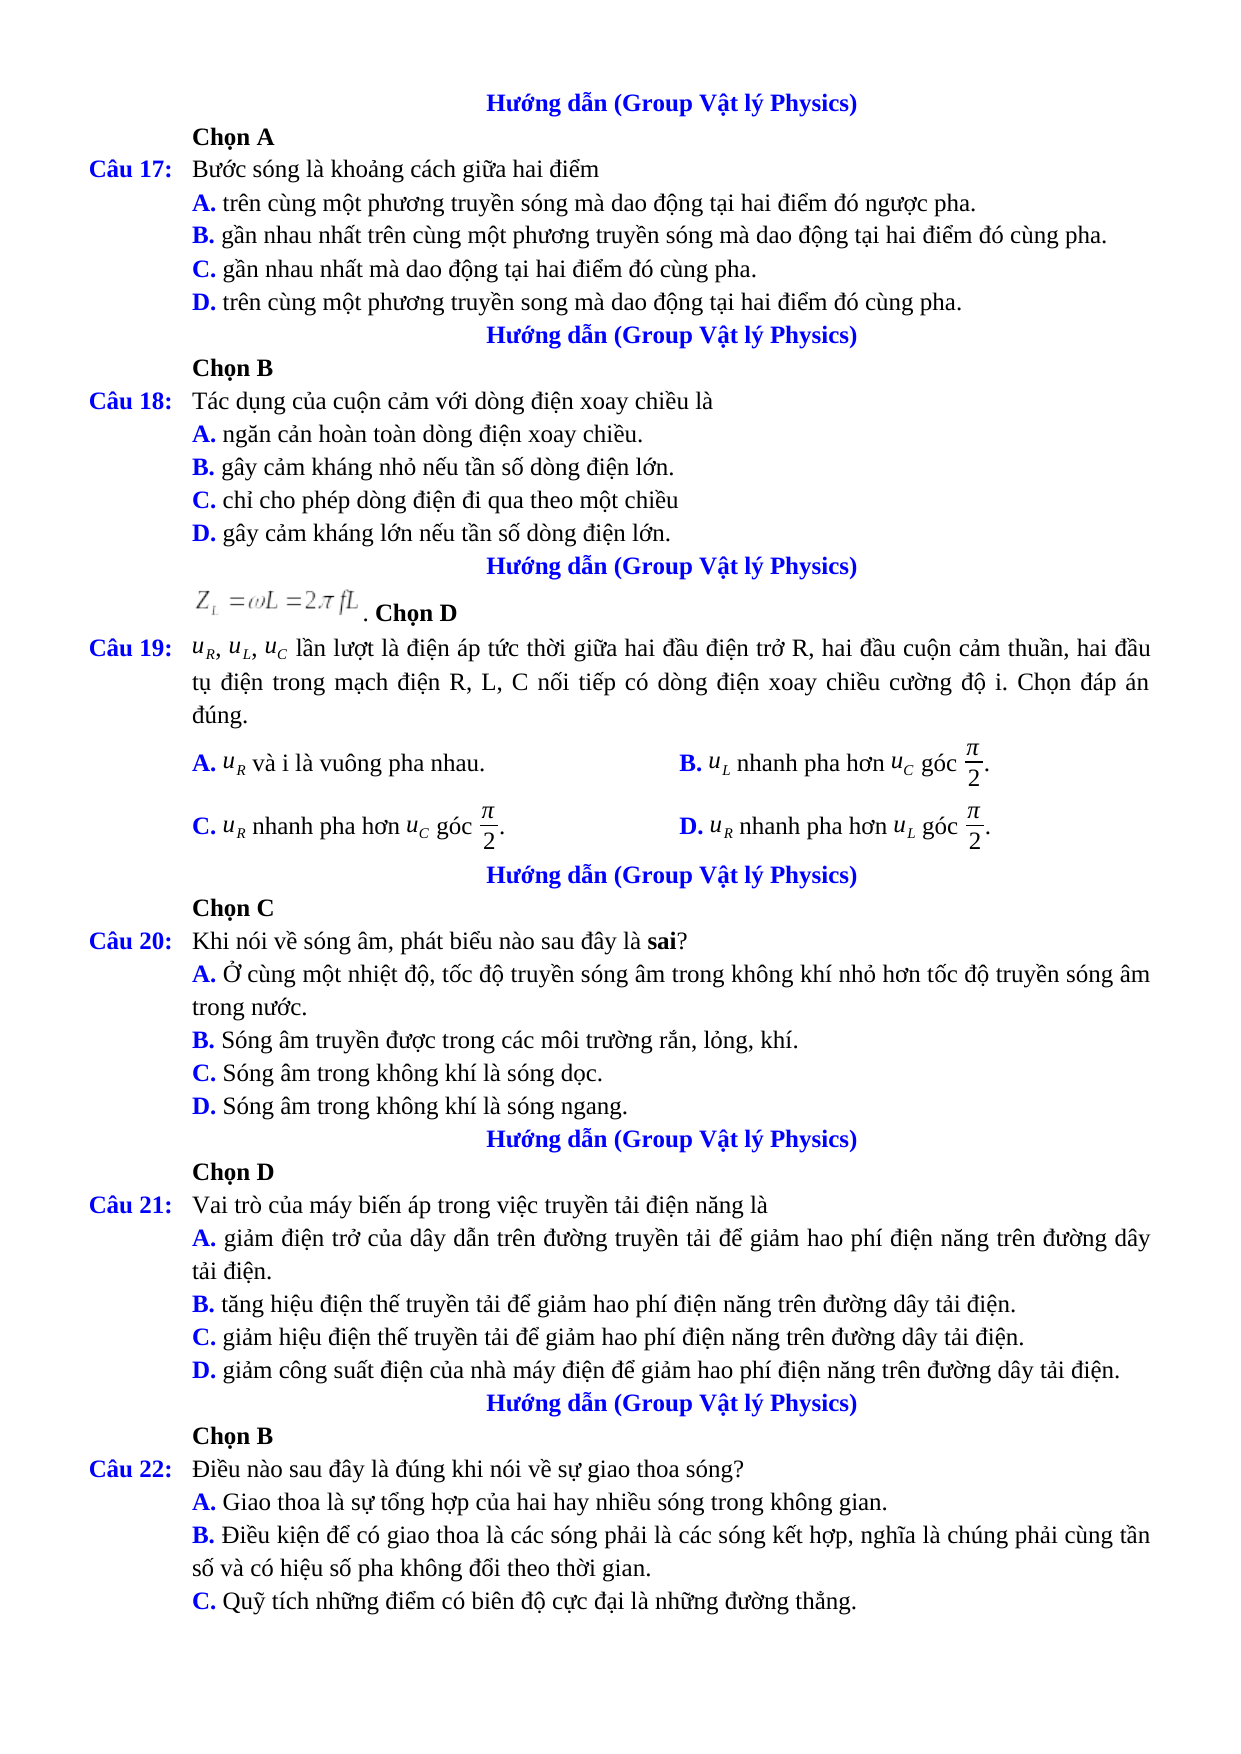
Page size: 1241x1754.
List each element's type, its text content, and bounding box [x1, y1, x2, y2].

text D. Sóng âm trong không khí là sóng ngang. [192, 1091, 1152, 1119]
text Chọn B [192, 353, 1152, 381]
text A. ngăn cản hoàn toàn dòng điện xoay chiều. [192, 419, 1152, 447]
text Chọn A [192, 122, 1152, 150]
text C. Quỹ tích những điểm có biên độ cực đại là những đường thẳng. [192, 1586, 1152, 1615]
text . Chọn D [192, 584, 1152, 627]
text C. chỉ cho phép dòng điện đi qua theo một chiều [192, 485, 1152, 513]
text Chọn D [192, 1157, 1152, 1186]
text C. Sóng âm trong không khí là sóng dọc. [192, 1058, 1152, 1087]
text Hướng dẫn (Group Vật lý Physics) [192, 551, 1152, 579]
text A. Ở cùng một nhiệt độ, tốc độ truyền sóng âm trong không khí nhỏ hơn tốc độ truyền sóng âm trong nước. [192, 959, 1152, 1021]
text Chọn B [192, 1421, 1152, 1450]
text C. nhanh pha hơn góc . D. nhanh pha hơn góc . [192, 796, 1152, 855]
text A. và i là vuông pha nhau. B. nhanh pha hơn góc . [192, 733, 1152, 792]
text Câu 21: Vai trò của máy biến áp trong việc truyền tải điện năng là [88, 1190, 1152, 1219]
text Câu 18: Tác dụng của cuộn cảm với dòng điện xoay chiều là [88, 386, 1152, 414]
text A. giảm điện trở của dây dẫn trên đường truyền tải để giảm hao phí điện năng trên đường dây tải điện. [192, 1223, 1152, 1285]
text D. trên cùng một phương truyền song mà dao động tại hai điểm đó cùng pha. [192, 287, 1152, 315]
text B. Điều kiện để có giao thoa là các sóng phải là các sóng kết hợp, nghĩa là chúng phải cùng tần số và có hiệu số pha không đổi theo thời gian. [192, 1520, 1152, 1582]
text A. Giao thoa là sự tổng hợp của hai hay nhiều sóng trong không gian. [192, 1487, 1152, 1516]
text B. Sóng âm truyền được trong các môi trường rắn, lỏng, khí. [192, 1025, 1152, 1053]
text Câu 19: , , lần lượt là điện áp tức thời giữa hai đầu điện trở R, hai đầu cuộn cảm thuần, hai đầu tụ điện trong mạch điện R, L, C nối tiếp có dòng điện xoay chiều cường độ i. Chọn đáp án đúng. [88, 632, 1152, 729]
text C. giảm hiệu điện thế truyền tải để giảm hao phí điện năng trên đường dây tải điện. [192, 1322, 1152, 1351]
text B. tăng hiệu điện thế truyền tải để giảm hao phí điện năng trên đường dây tải điện. [192, 1289, 1152, 1318]
text Hướng dẫn (Group Vật lý Physics) [192, 1388, 1152, 1417]
text B. gần nhau nhất trên cùng một phương truyền sóng mà dao động tại hai điểm đó cùng pha. [192, 221, 1152, 249]
text D. gây cảm kháng lớn nếu tần số dòng điện lớn. [192, 518, 1152, 547]
text C. gần nhau nhất mà dao động tại hai điểm đó cùng pha. [192, 254, 1152, 282]
text A. trên cùng một phương truyền sóng mà dao động tại hai điểm đó ngược pha. [192, 188, 1152, 216]
text Hướng dẫn (Group Vật lý Physics) [192, 88, 1152, 117]
text Hướng dẫn (Group Vật lý Physics) [192, 1124, 1152, 1153]
text Hướng dẫn (Group Vật lý Physics) [192, 860, 1152, 888]
text Chọn C [192, 893, 1152, 921]
text Câu 22: Điều nào sau đây là đúng khi nói về sự giao thoa sóng? [88, 1454, 1152, 1483]
text D. giảm công suất điện của nhà máy điện để giảm hao phí điện năng trên đường dây tải điện. [192, 1355, 1152, 1384]
text Câu 17: Bước sóng là khoảng cách giữa hai điểm [88, 154, 1152, 183]
text Câu 20: Khi nói về sóng âm, phát biểu nào sau đây là sai? [88, 926, 1152, 954]
text B. gây cảm kháng nhỏ nếu tần số dòng điện lớn. [192, 452, 1152, 481]
text Hướng dẫn (Group Vật lý Physics) [192, 320, 1152, 348]
